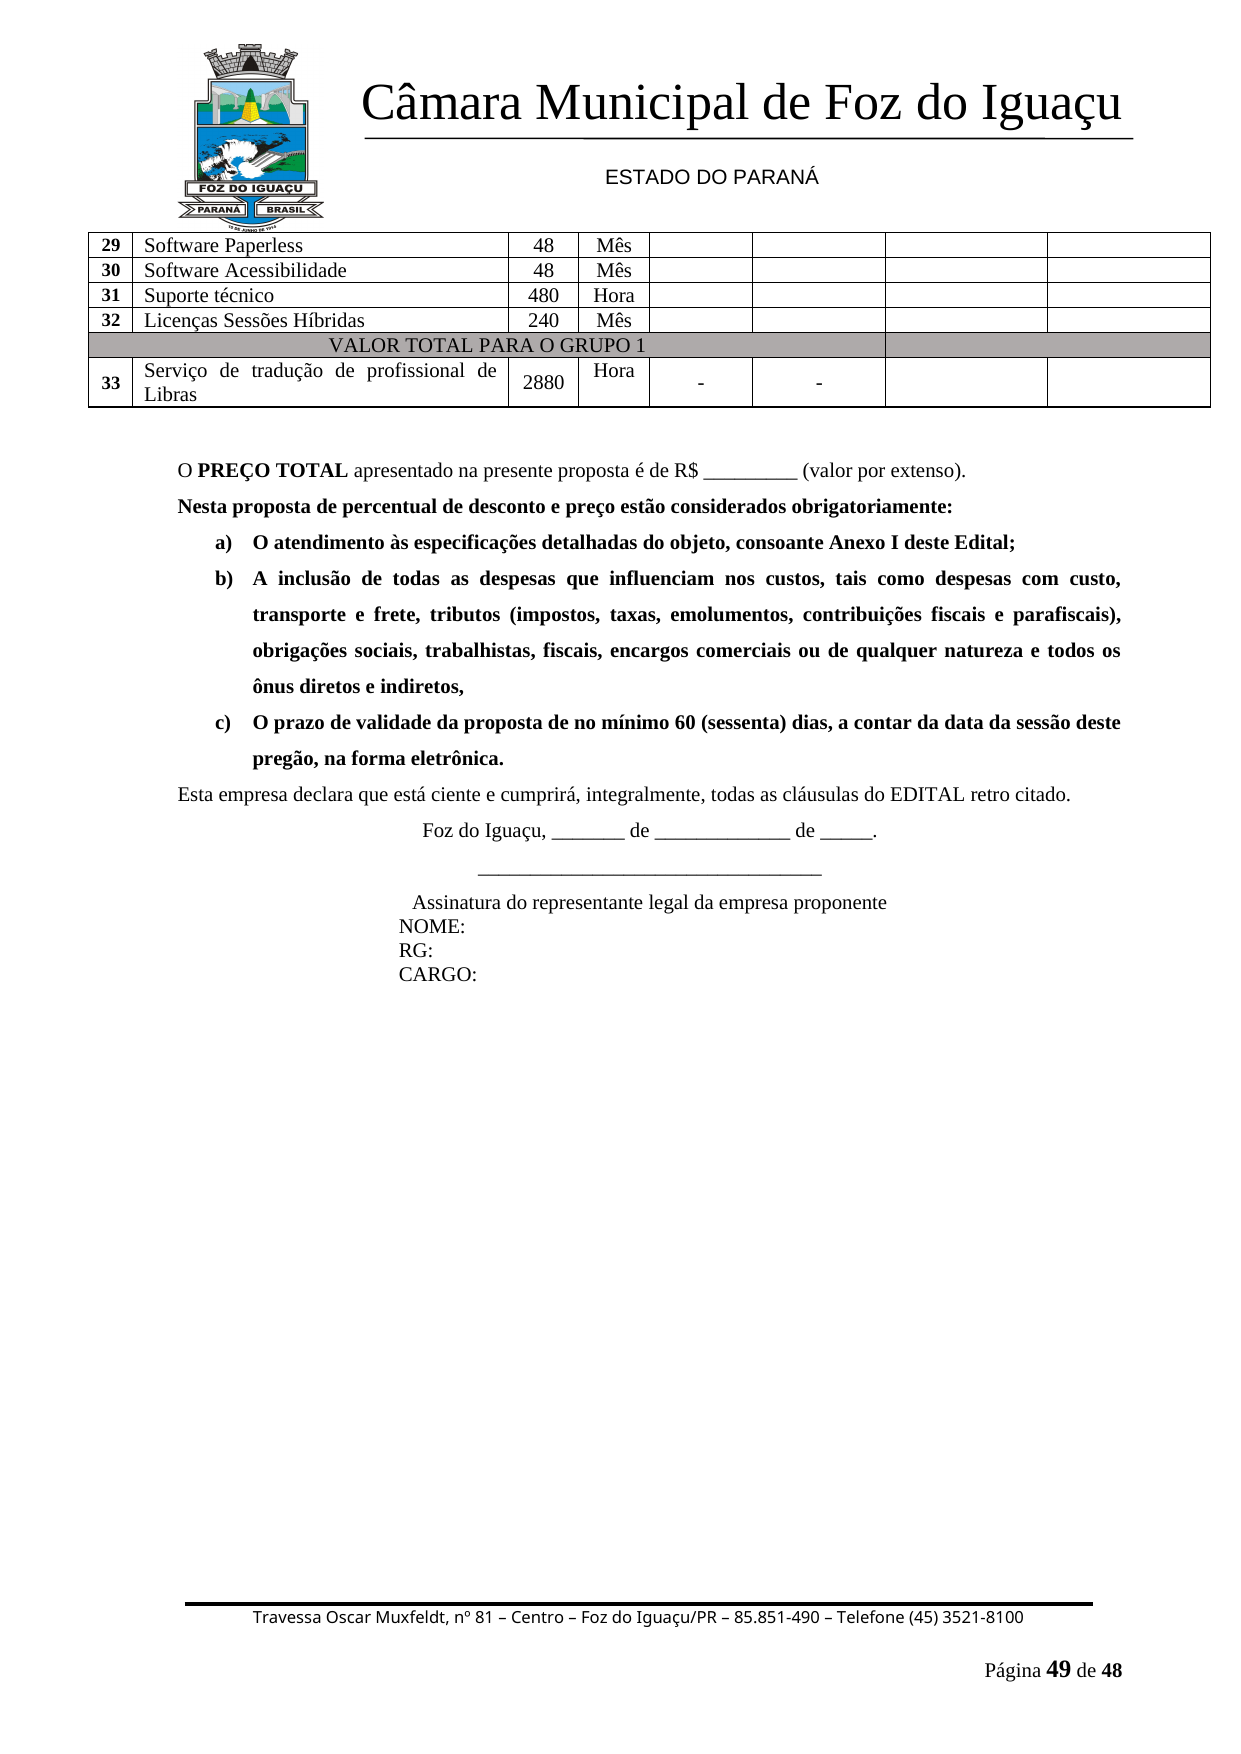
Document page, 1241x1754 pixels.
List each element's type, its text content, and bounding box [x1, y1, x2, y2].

table_cell Hora [579, 358, 649, 406]
table_cell [886, 333, 1210, 357]
table_cell [1048, 283, 1210, 307]
table_cell [1048, 308, 1210, 332]
table_cell [753, 233, 885, 257]
table_cell 480 [509, 283, 578, 307]
table_cell [753, 258, 885, 282]
list O prazo de validade da proposta de no mínimo 60 (sessenta) dias, a contar da data da sessão deste pregão, na forma eletrônica. [215, 710, 1122, 770]
text O PREÇO TOTAL apresentado na presente proposta é de R$ _________ (valor por extenso). [177, 457, 1122, 482]
table_cell [753, 283, 885, 307]
table_cell 31 [89, 283, 132, 307]
text NOME: [325, 914, 1122, 938]
table_cell Mês [579, 233, 649, 257]
text Assinatura do representante legal da empresa proponente [177, 890, 1122, 914]
table_cell Software Acessibilidade [133, 258, 508, 282]
table_cell [886, 283, 1047, 307]
table_cell 33 [89, 358, 132, 406]
table_cell 48 [509, 233, 578, 257]
table_cell [650, 258, 752, 282]
table_cell [753, 308, 885, 332]
table_cell 29 [89, 233, 132, 257]
table_cell [886, 308, 1047, 332]
table_cell [650, 308, 752, 332]
picture [177, 44, 324, 232]
table_cell Serviço de tradução de profissional de Libras [133, 358, 508, 406]
table_cell 32 [89, 308, 132, 332]
table_cell Software Paperless [133, 233, 508, 257]
text _________________________________ [177, 854, 1122, 878]
table_cell [886, 258, 1047, 282]
table_cell [1048, 233, 1210, 257]
list O atendimento às especificações detalhadas do objeto, consoante Anexo I deste Edital; [215, 529, 1122, 554]
table_cell [650, 233, 752, 257]
table_cell Mês [579, 258, 649, 282]
table_cell Suporte técnico [133, 283, 508, 307]
table_cell 48 [509, 258, 578, 282]
text CARGO: [325, 962, 1122, 986]
table_cell 2880 [509, 358, 578, 406]
table_cell [886, 358, 1047, 406]
text Esta empresa declara que está ciente e cumprirá, integralmente, todas as cláusulas do EDITAL retro citado. [177, 782, 1122, 806]
table_cell [886, 233, 1047, 257]
table_cell Licenças Sessões Híbridas [133, 308, 508, 332]
table_cell VALOR TOTAL PARA O GRUPO 1 [89, 333, 885, 357]
list A inclusão de todas as despesas que influenciam nos custos, tais como despesas com custo, transporte e frete, tributos (impostos, taxas, emolumentos, contribuições fiscais e parafiscais), obrigações sociais, trabalhistas, fiscais, encargos comerciais ou de qualquer natureza e todos os ônus diretos e indiretos, [215, 566, 1122, 698]
table_cell 240 [509, 308, 578, 332]
table_cell [650, 283, 752, 307]
table_cell Mês [579, 308, 649, 332]
text Foz do Iguaçu, _______ de _____________ de _____. [177, 818, 1122, 842]
text Nesta proposta de percentual de desconto e preço estão considerados obrigatoriamente: [177, 493, 1122, 518]
table_cell - [650, 358, 752, 406]
table_cell [1048, 358, 1210, 406]
table_cell Hora [579, 283, 649, 307]
table_cell - [753, 358, 885, 406]
table_cell [1048, 258, 1210, 282]
table_cell 30 [89, 258, 132, 282]
text RG: [325, 938, 1122, 962]
